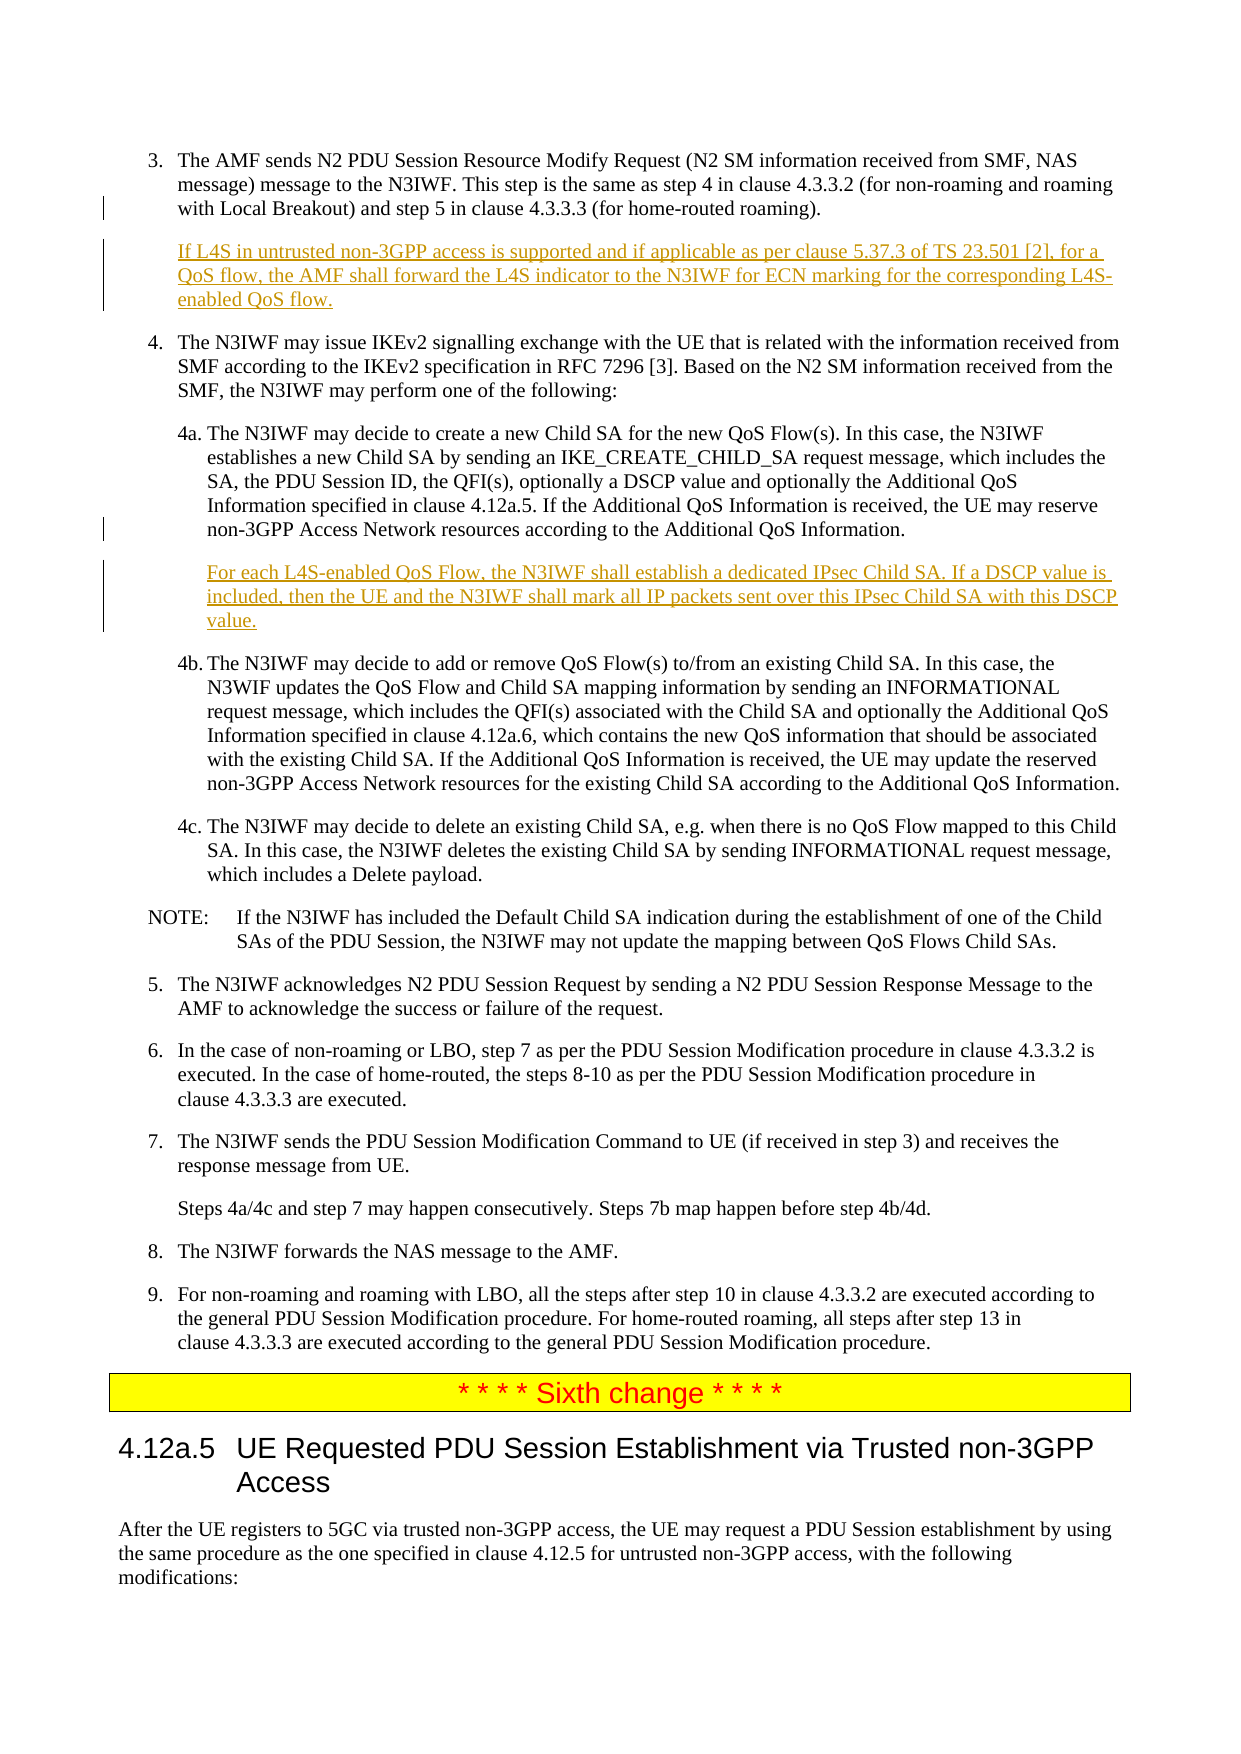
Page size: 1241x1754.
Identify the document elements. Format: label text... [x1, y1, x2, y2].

text 9. For non-roaming and roaming with LBO, all the steps after step 10 in clause 4.3.3.2 are executed according to the general PDU Session Modification procedure. For home-routed roaming, all steps after step 13 in clause 4.3.3.3 are executed according to the general PDU Session Modification procedure. [148, 1282, 1122, 1354]
text 4b. The N3IWF may decide to add or remove QoS Flow(s) to/from an existing Child SA. In this case, the N3WIF updates the QoS Flow and Child SA mapping information by sending an INFORMATIONAL request message, which includes the QFI(s) associated with the Child SA and optionally the Additional QoS Information specified in clause 4.12a.6, which contains the new QoS information that should be associated with the existing Child SA. If the Additional QoS Information is received, the UE may update the reserved non-3GPP Access Network resources for the existing Child SA according to the Additional QoS Information. [177, 651, 1122, 795]
text 8. The N3IWF forwards the NAS message to the AMF. [148, 1239, 1122, 1263]
text After the UE registers to 5GC via trusted non-3GPP access, the UE may request a PDU Session establishment by using the same procedure as the one specified in clause 4.12.5 for untrusted non-3GPP access, with the following modifications: [118, 1517, 1122, 1589]
text * * * * Sixth change * * * * [110, 1374, 1130, 1411]
text NOTE: If the N3IWF has included the Default Child SA indication during the establishment of one of the Child SAs of the PDU Session, the N3IWF may not update the mapping between QoS Flows Child SAs. [148, 904, 1122, 953]
text 7. The N3IWF sends the PDU Session Modification Command to UE (if received in step 3) and receives the response message from UE. [148, 1129, 1122, 1177]
text 3. The AMF sends N2 PDU Session Resource Modify Request (N2 SM information received from SMF, NAS message) message to the N3IWF. This step is the same as step 4 in clause 4.3.3.2 (for non-roaming and roaming with Local Breakout) and step 5 in clause 4.3.3.3 (for home-routed roaming). [148, 148, 1122, 220]
text 4c. The N3IWF may decide to delete an existing Child SA, e.g. when there is no QoS Flow mapped to this Child SA. In this case, the N3IWF deletes the existing Child SA by sending INFORMATIONAL request message, which includes a Delete payload. [177, 814, 1122, 886]
text Steps 4a/4c and step 7 may happen consecutively. Steps 7b map happen before step 4b/4d. [148, 1196, 1122, 1220]
text 4a. The N3IWF may decide to create a new Child SA for the new QoS Flow(s). In this case, the N3IWF establishes a new Child SA by sending an IKE_CREATE_CHILD_SA request message, which includes the SA, the PDU Session ID, the QFI(s), optionally a DSCP value and optionally the Additional QoS Information specified in clause 4.12a.5. If the Additional QoS Information is received, the UE may reserve non-3GPP Access Network resources according to the Additional QoS Information. [177, 421, 1122, 541]
text 4.12a.5 UE Requested PDU Session Establishment via Trusted non-3GPP Access [118, 1431, 1122, 1498]
text 5. The N3IWF acknowledges N2 PDU Session Request by sending a N2 PDU Session Response Message to the AMF to acknowledge the success or failure of the request. [148, 971, 1122, 1019]
text 4. The N3IWF may issue IKEv2 signalling exchange with the UE that is related with the information received from SMF according to the IKEv2 specification in RFC 7296 [3]. Based on the N2 SM information received from the SMF, the N3IWF may perform one of the following: [148, 329, 1122, 402]
text 6. In the case of non-roaming or LBO, step 7 as per the PDU Session Modification procedure in clause 4.3.3.2 is executed. In the case of home-routed, the steps 8-10 as per the PDU Session Modification procedure in clause 4.3.3.3 are executed. [148, 1038, 1122, 1111]
